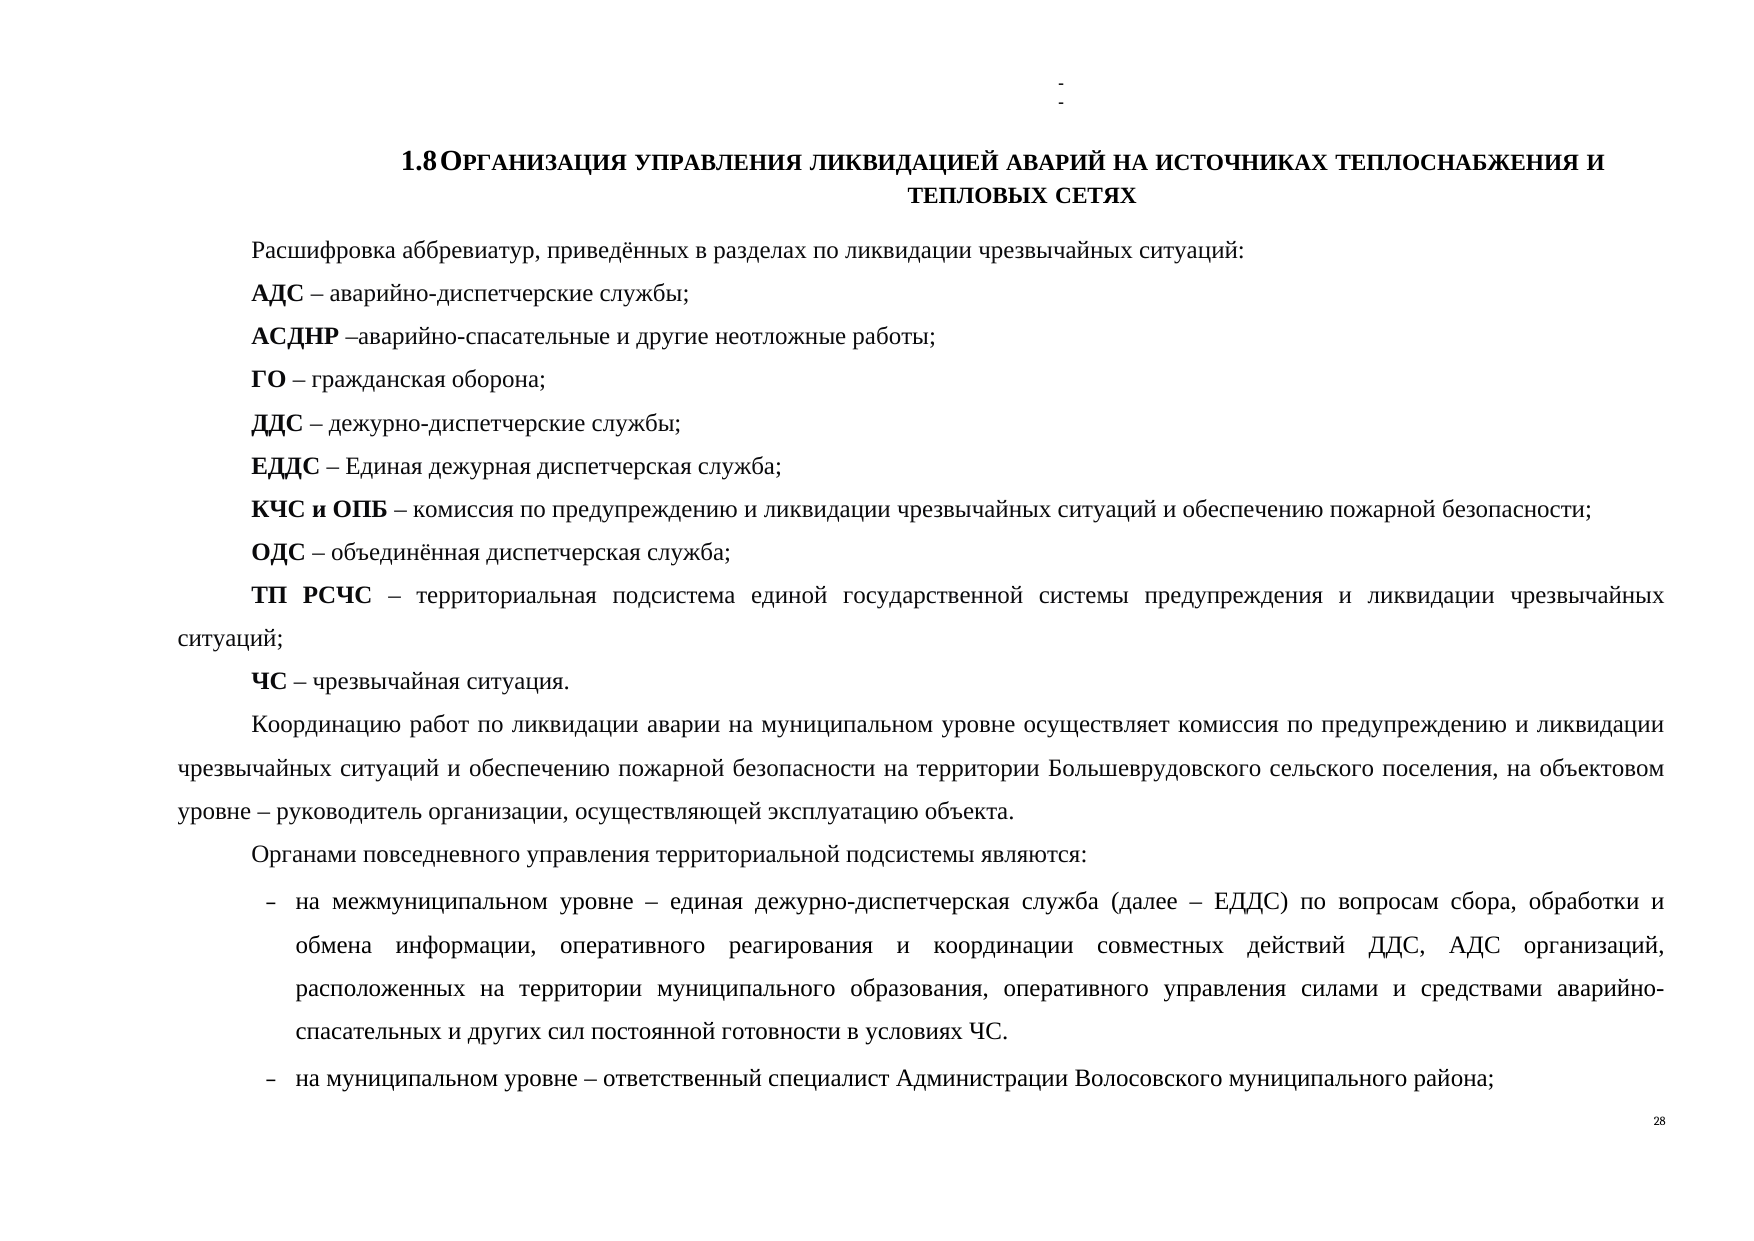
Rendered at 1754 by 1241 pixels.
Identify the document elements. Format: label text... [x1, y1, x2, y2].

text ЕДДС – Единая дежурная диспетчерская служба; [177, 451, 1665, 479]
list на межмуниципальном уровне – единая дежурно-диспетчерская служба (далее – ЕДДС) по вопросам сбора, обработки и обмена информации, оперативного реагирования и координации совместных действий ДДС, АДС организаций, расположенных на территории муниципального образования, оперативного управления силами и средствами аварийно-спасательных и других сил постоянной готовности в условиях ЧС. [266, 882, 1665, 1045]
text ДДС – дежурно-диспетчерские службы; [177, 408, 1665, 436]
text АДС – аварийно-диспетчерские службы; [177, 278, 1665, 307]
list на муниципальном уровне – ответственный специалист Администрации Волосовского муниципального района; [266, 1059, 1665, 1093]
text ТП РСЧС – территориальная подсистема единой государственной системы предупреждения и ликвидации чрезвычайных ситуаций; [177, 580, 1665, 652]
text АСДНР –аварийно-спасательные и другие неотложные работы; [177, 321, 1665, 350]
list Организация управления ликвидацией аварий на источниках теплоснабжения и тепловых сетях [339, 143, 1665, 210]
text КЧС и ОПБ – комиссия по предупреждению и ликвидации чрезвычайных ситуаций и обеспечению пожарной безопасности; [177, 494, 1665, 523]
text Координацию работ по ликвидации аварии на муниципальном уровне осуществляет комиссия по предупреждению и ликвидации чрезвычайных ситуаций и обеспечению пожарной безопасности на территории Большеврудовского сельского поселения, на объектовом уровне – руководитель организации, осуществляющей эксплуатацию объекта. [177, 709, 1665, 824]
text ЧС – чрезвычайная ситуация. [177, 666, 1665, 695]
text ОДС – объединённая диспетчерская служба; [177, 537, 1665, 566]
text Расшифровка аббревиатур, приведённых в разделах по ликвидации чрезвычайных ситуаций: [177, 235, 1665, 264]
text ГО – гражданская оборона; [177, 364, 1665, 393]
text Органами повседневного управления территориальной подсистемы являются: [177, 839, 1665, 868]
